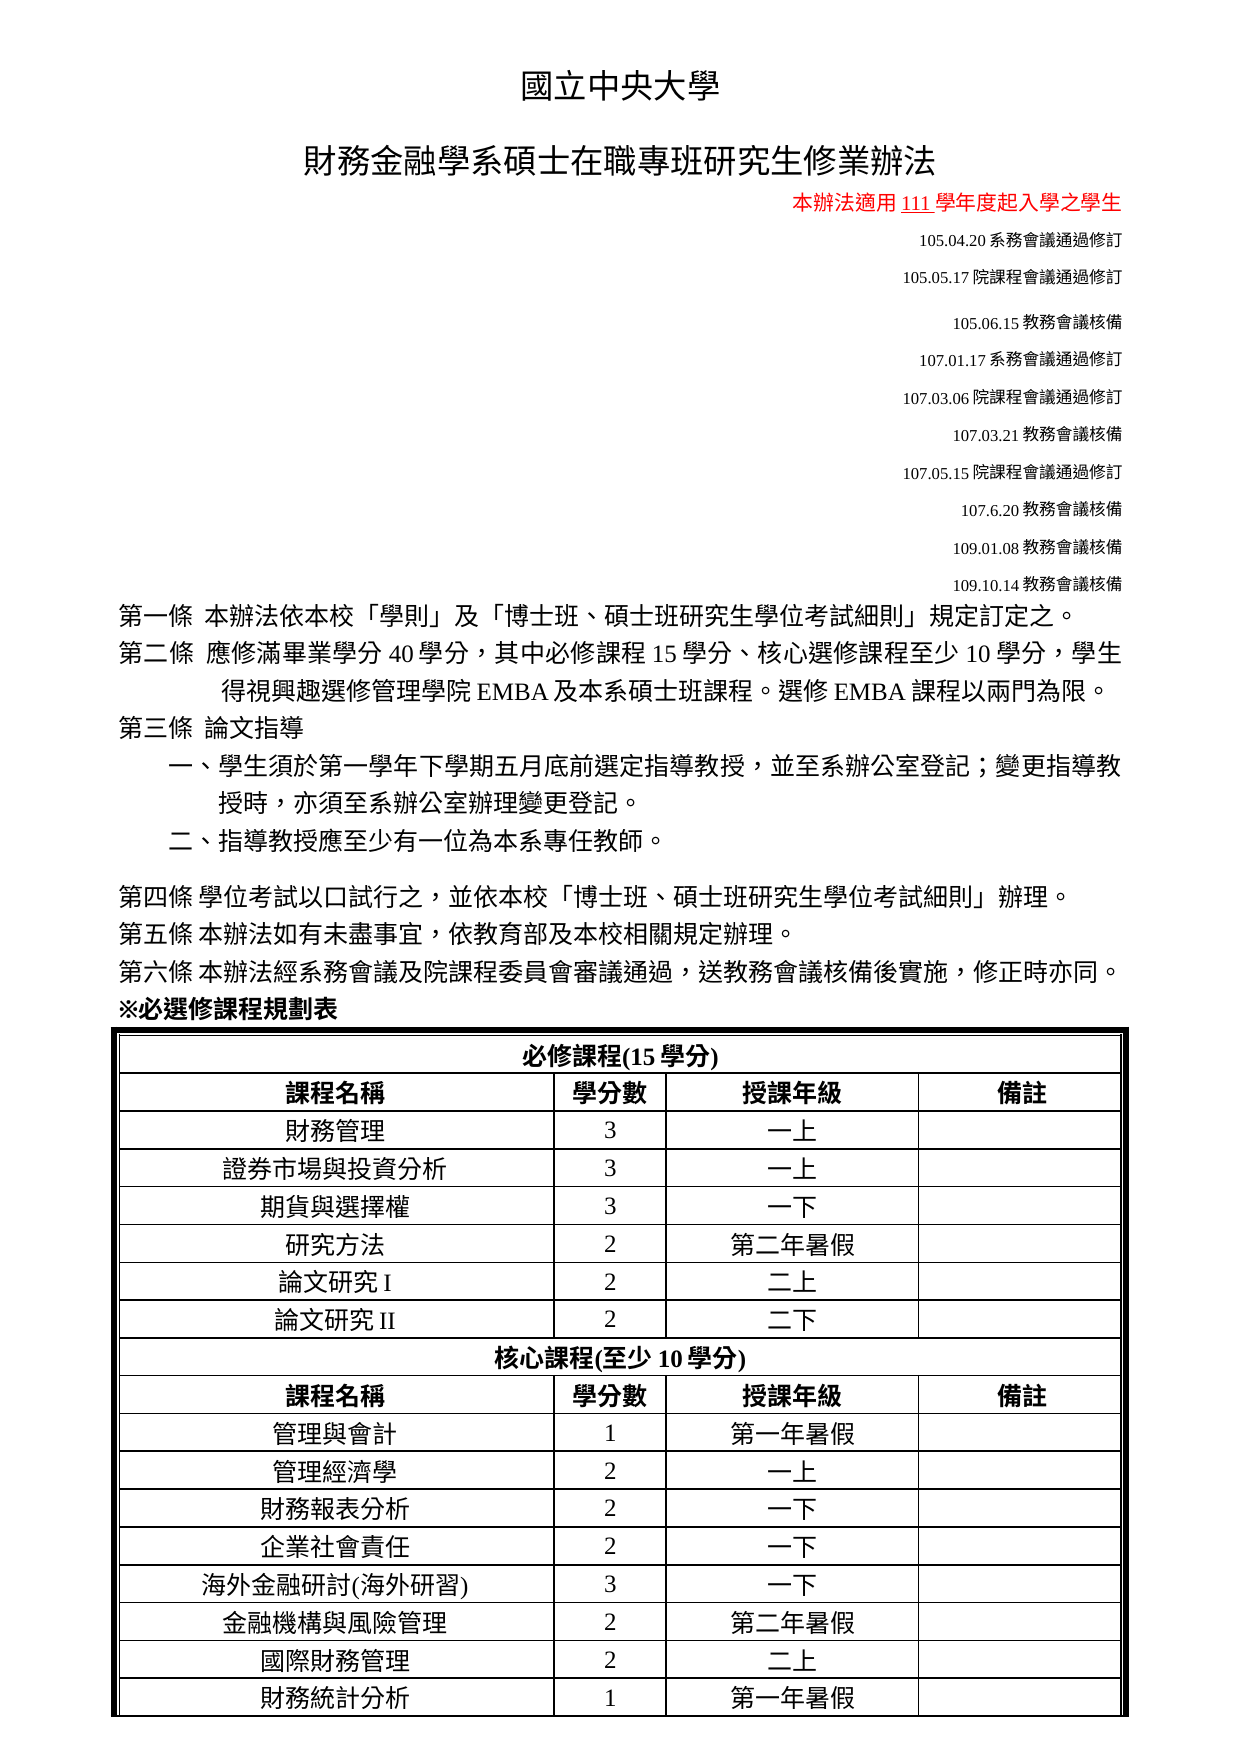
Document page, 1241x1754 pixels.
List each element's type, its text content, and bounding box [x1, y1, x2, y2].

text 第四條 學位考試以口試行之，並依本校「博士班、碩士班研究生學位考試細則」辦理。 [118, 877, 1122, 914]
table_cell 授課年級 [667, 1376, 918, 1413]
text 107.6.20教務會議核備 [118, 483, 1122, 520]
text 第五條 本辦法如有未盡事宜，依教育部及本校相關規定辦理。 [118, 914, 1122, 952]
table_cell 3 [555, 1187, 665, 1223]
text 第一條 本辦法依本校「學則」及「博士班、碩士班研究生學位考試細則」規定訂定之。 [118, 595, 1122, 633]
text 105.05.17院課程會議通過修訂 [118, 258, 1122, 295]
text 國立中央大學 [118, 33, 1122, 108]
table_cell 二上 [667, 1263, 918, 1299]
table_cell 3 [555, 1112, 665, 1148]
table_cell 備註 [919, 1074, 1120, 1110]
text 二、指導教授應至少有一位為本系專任教師。 [168, 820, 1122, 858]
table_cell 論文研究I [120, 1263, 553, 1299]
table_cell [919, 1150, 1120, 1186]
table_cell [919, 1225, 1120, 1261]
table_cell 1 [555, 1679, 665, 1715]
table_cell 海外金融研討(海外研習) [120, 1566, 553, 1602]
table_cell 2 [555, 1225, 665, 1261]
table_cell 證券市場與投資分析 [120, 1150, 553, 1186]
table_cell 二下 [667, 1301, 918, 1337]
table_cell [919, 1603, 1120, 1639]
table_cell 一下 [667, 1566, 918, 1602]
table_cell 論文研究II [120, 1301, 553, 1337]
text 107.03.21教務會議核備 [118, 408, 1122, 445]
text 105.06.15教務會議核備 [118, 295, 1122, 333]
table_cell 一下 [667, 1187, 918, 1223]
table_cell 2 [555, 1490, 665, 1526]
table_cell [919, 1641, 1120, 1677]
table_cell [919, 1566, 1120, 1602]
table_cell 財務統計分析 [120, 1679, 553, 1715]
text 第三條 論文指導 [118, 708, 1122, 745]
table_cell 2 [555, 1301, 665, 1337]
table_cell [919, 1112, 1120, 1148]
table_cell 財務報表分析 [120, 1490, 553, 1526]
table_cell 管理與會計 [120, 1414, 553, 1450]
table_cell 一下 [667, 1528, 918, 1564]
text 一、學生須於第一學年下學期五月底前選定指導教授，並至系辦公室登記；變更指導教授時，亦須至系辦公室辦理變更登記。 [168, 745, 1122, 820]
table_cell 一上 [667, 1112, 918, 1148]
table_cell 2 [555, 1603, 665, 1639]
table_cell 研究方法 [120, 1225, 553, 1261]
table_cell [919, 1414, 1120, 1450]
table_cell [919, 1528, 1120, 1564]
table_cell 金融機構與風險管理 [120, 1603, 553, 1639]
text 第六條 本辦法經系務會議及院課程委員會審議通過，送教務會議核備後實施，修正時亦同。 [118, 952, 1122, 989]
table_cell 二上 [667, 1641, 918, 1677]
table_cell [919, 1301, 1120, 1337]
text 107.01.17系務會議通過修訂 [118, 333, 1122, 370]
text 109.01.08教務會議核備 [118, 520, 1122, 558]
table_cell 企業社會責任 [120, 1528, 553, 1564]
table_cell 2 [555, 1263, 665, 1299]
table_cell 備註 [919, 1376, 1120, 1413]
text 財務金融學系碩士在職專班研究生修業辦法 [118, 108, 1122, 183]
table_cell 1 [555, 1414, 665, 1450]
table_cell 一上 [667, 1452, 918, 1488]
text 107.03.06院課程會議通過修訂 [118, 370, 1122, 408]
table_cell 第二年暑假 [667, 1603, 918, 1639]
table_cell 課程名稱 [120, 1376, 553, 1413]
table_cell 核心課程(至少10學分) [120, 1339, 1120, 1375]
table_cell 期貨與選擇權 [120, 1187, 553, 1223]
table_cell [919, 1679, 1120, 1715]
table_cell 3 [555, 1150, 665, 1186]
table_cell 第二年暑假 [667, 1225, 918, 1261]
table_cell [919, 1490, 1120, 1526]
table_cell 財務管理 [120, 1112, 553, 1148]
table_cell 第一年暑假 [667, 1414, 918, 1450]
text 105.04.20系務會議通過修訂 [118, 220, 1122, 258]
text 本辦法適用111學年度起入學之學生 [221, 183, 1122, 220]
table_cell 授課年級 [667, 1074, 918, 1110]
table_cell [919, 1187, 1120, 1223]
table_cell 學分數 [555, 1376, 665, 1413]
table_cell 第一年暑假 [667, 1679, 918, 1715]
table_cell 學分數 [555, 1074, 665, 1110]
text 第二條 應修滿畢業學分40學分，其中必修課程15學分、核心選修課程至少10學分，學生得視興趣選修管理學院EMBA及本系碩士班課程。選修EMBA課程以兩門為限。 [118, 633, 1122, 708]
table_cell 管理經濟學 [120, 1452, 553, 1488]
text ※必選修課程規劃表 [118, 989, 1122, 1027]
table_cell [919, 1452, 1120, 1488]
table_cell 3 [555, 1566, 665, 1602]
table_cell 一上 [667, 1150, 918, 1186]
table_cell 國際財務管理 [120, 1641, 553, 1677]
table_cell 課程名稱 [120, 1074, 553, 1110]
table_cell [919, 1263, 1120, 1299]
table_cell 2 [555, 1641, 665, 1677]
table_cell 2 [555, 1528, 665, 1564]
table_header 必修課程(15學分) [120, 1036, 1120, 1072]
table_cell 2 [555, 1452, 665, 1488]
text 109.10.14教務會議核備 [118, 558, 1122, 595]
table_cell 一下 [667, 1490, 918, 1526]
text 107.05.15院課程會議通過修訂 [118, 445, 1122, 483]
